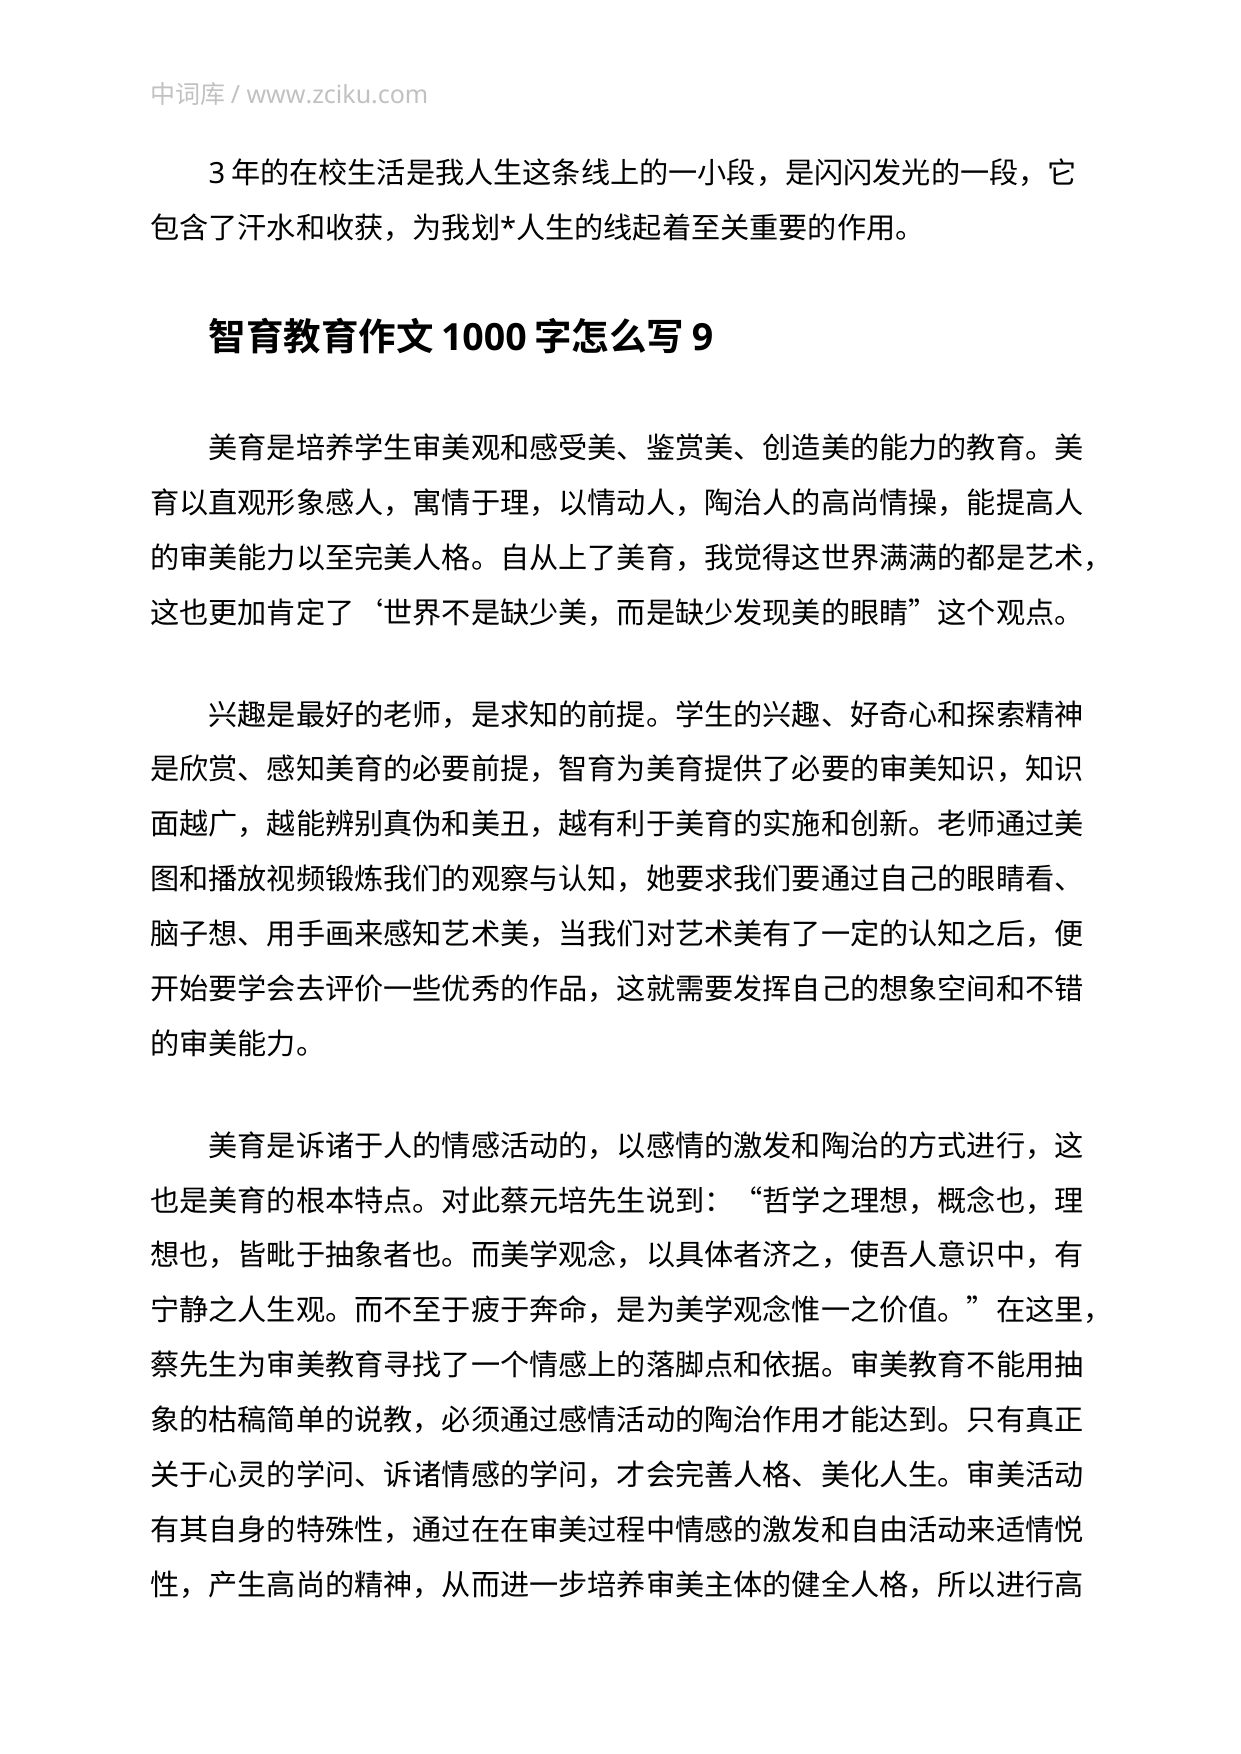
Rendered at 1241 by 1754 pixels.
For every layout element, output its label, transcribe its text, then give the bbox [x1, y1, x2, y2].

text 兴趣是最好的老师，是求知的前提。学生的兴趣、好奇心和探索精神是欣赏、感知美育的必要前提，智育为美育提供了必要的审美知识，知识面越广，越能辨别真伪和美丑，越有利于美育的实施和创新。老师通过美图和播放视频锻炼我们的观察与认知，她要求我们要通过自己的眼睛看、脑子想、用手画来感知艺术美，当我们对艺术美有了一定的认知之后，便开始要学会去评价一些优秀的作品，这就需要发挥自己的想象空间和不错的审美能力。 [150, 691, 1090, 1063]
text 智育教育作文1000字怎么写9 [150, 307, 1090, 361]
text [150, 1122, 1090, 1604]
text 3年的在校生活是我人生这条线上的一小段，是闪闪发光的一段，它包含了汗水和收获，为我划*人生的线起着至关重要的作用。 [150, 150, 1090, 247]
text 美育是培养学生审美观和感受美、鉴赏美、创造美的能力的教育。美育以直观形象感人，寓情于理，以情动人，陶治人的高尚情操，能提高人的审美能力以至完美人格。自从上了美育，我觉得这世界满满的都是艺术，这也更加肯定了‘世界不是缺少美，而是缺少发现美的眼睛”这个观点。 [150, 424, 1090, 632]
